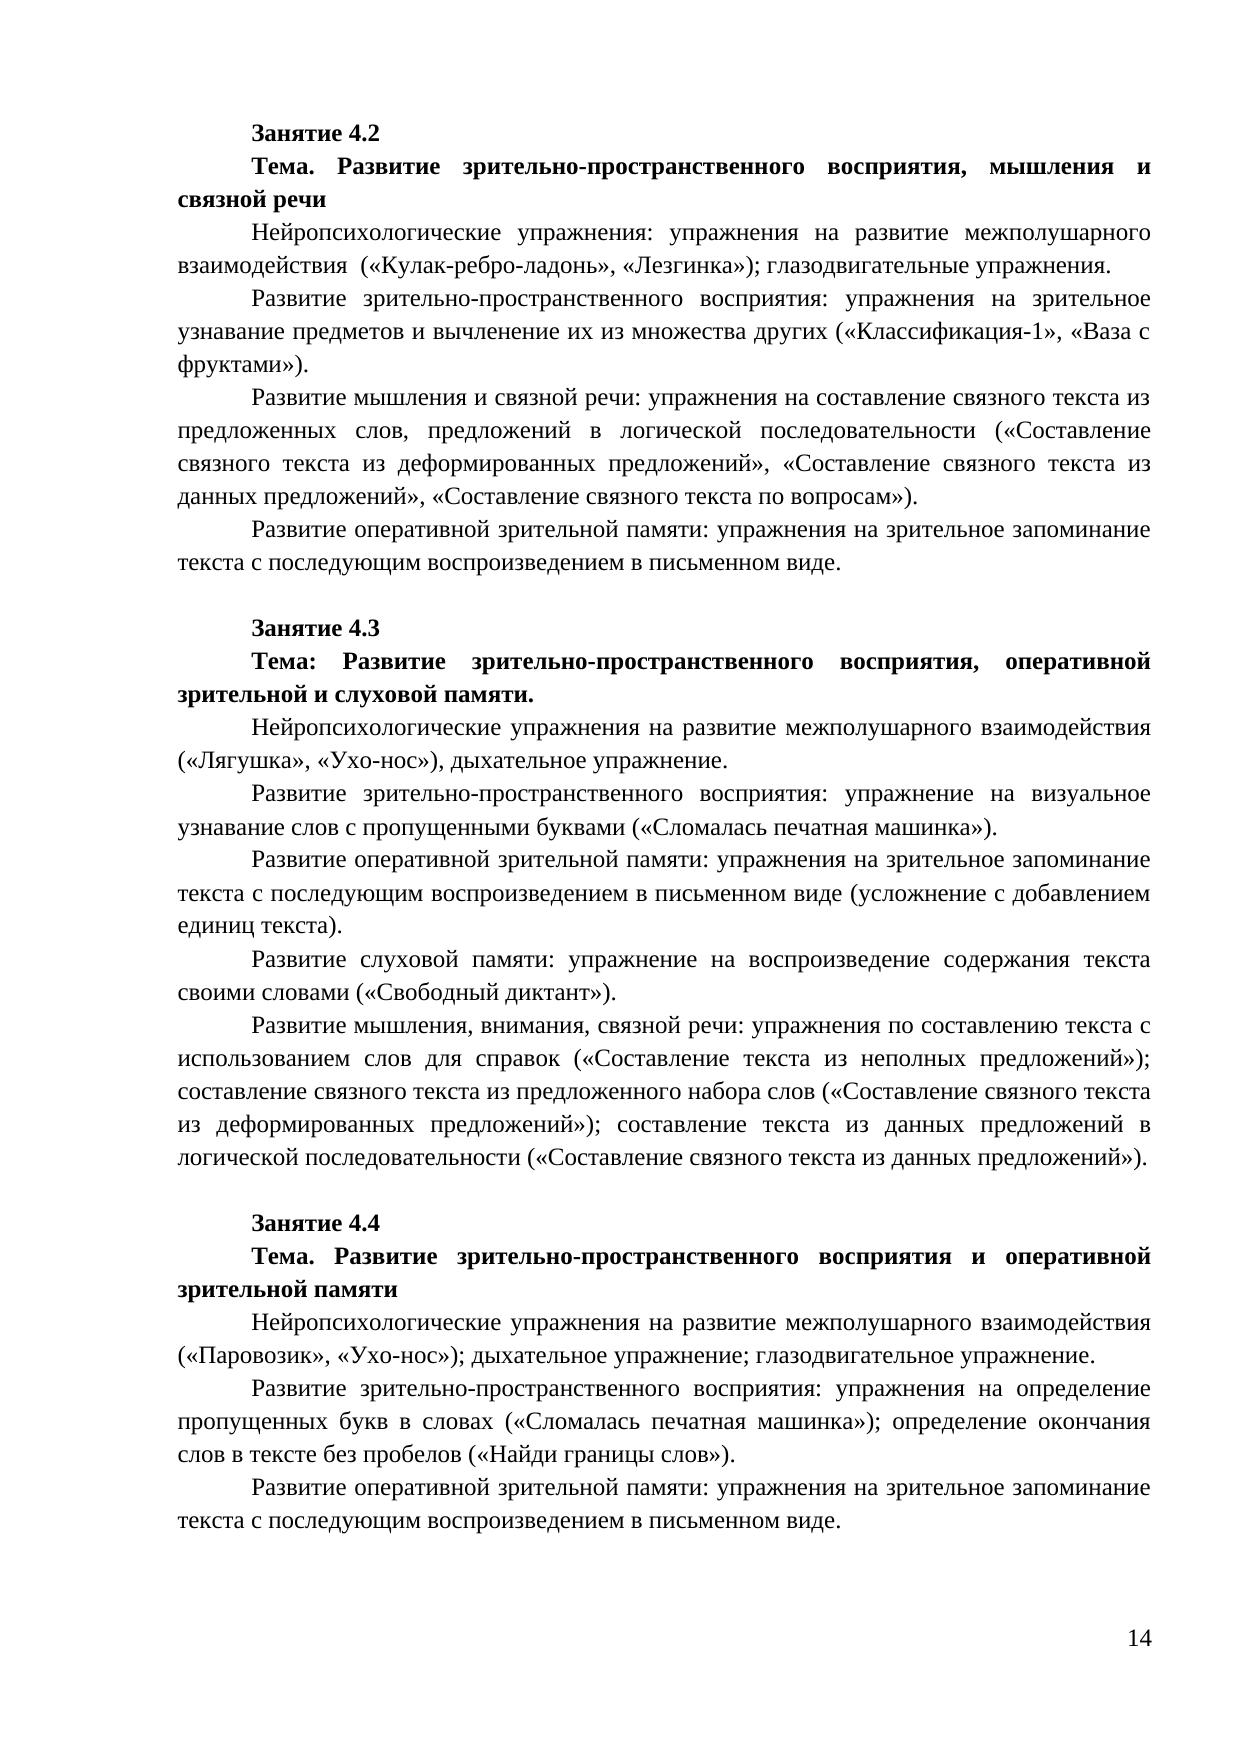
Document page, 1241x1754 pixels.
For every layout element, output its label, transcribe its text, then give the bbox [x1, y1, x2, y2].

text Тема. Развитие зрительно-пространственного восприятия и оперативной зрительной памяти [177, 1241, 1152, 1303]
text Нейропсихологические упражнения на развитие межполушарного взаимодействия («Паровозик», «Ухо-нос»); дыхательное упражнение; глазодвигательное упражнение. [177, 1307, 1152, 1369]
text Развитие оперативной зрительной памяти: упражнения на зрительное запоминание текста с последующим воспроизведением в письменном виде (усложнение с добавлением единиц текста). [177, 844, 1152, 939]
text Развитие оперативной зрительной памяти: упражнения на зрительное запоминание текста с последующим воспроизведением в письменном виде. [177, 1472, 1152, 1534]
text Развитие мышления, внимания, связной речи: упражнения по составлению текста с использованием слов для справок («Составление текста из неполных предложений»); составление связного текста из предложенного набора слов («Составление связного текста из деформированных предложений»); составление текста из данных предложений в логической последовательности («Составление связного текста из данных предложений»). [177, 1010, 1152, 1171]
text Тема. Развитие зрительно-пространственного восприятия, мышления и связной речи [177, 151, 1152, 213]
text Развитие зрительно-пространственного восприятия: упражнения на зрительное узнавание предметов и вычленение их из множества других («Классификация-1», «Ваза с фруктами»). [177, 283, 1152, 378]
text Развитие мышления и связной речи: упражнения на составление связного текста из предложенных слов, предложений в логической последовательности («Составление связного текста из деформированных предложений», «Составление связного текста из данных предложений», «Составление связного текста по вопросам»). [177, 382, 1152, 510]
text Нейропсихологические упражнения: упражнения на развитие межполушарного взаимодействия («Кулак-ребро-ладонь», «Лезгинка»); глазодвигательные упражнения. [177, 217, 1152, 279]
text Тема: Развитие зрительно-пространственного восприятия, оперативной зрительной и слуховой памяти. [177, 646, 1152, 708]
text Занятие 4.3 [177, 613, 1152, 642]
text Нейропсихологические упражнения на развитие межполушарного взаимодействия («Лягушка», «Ухо-нос»), дыхательное упражнение. [177, 712, 1152, 774]
text Развитие зрительно-пространственного восприятия: упражнения на определение пропущенных букв в словах («Сломалась печатная машинка»); определение окончания слов в тексте без пробелов («Найди границы слов»). [177, 1373, 1152, 1468]
text Развитие зрительно-пространственного восприятия: упражнение на визуальное узнавание слов с пропущенными буквами («Сломалась печатная машинка»). [177, 778, 1152, 840]
text Занятие 4.4 [177, 1208, 1152, 1237]
text Развитие оперативной зрительной памяти: упражнения на зрительное запоминание текста с последующим воспроизведением в письменном виде. [177, 514, 1152, 576]
text Развитие слуховой памяти: упражнение на воспроизведение содержания текста своими словами («Свободный диктант»). [177, 944, 1152, 1005]
text Занятие 4.2 [177, 118, 1152, 147]
